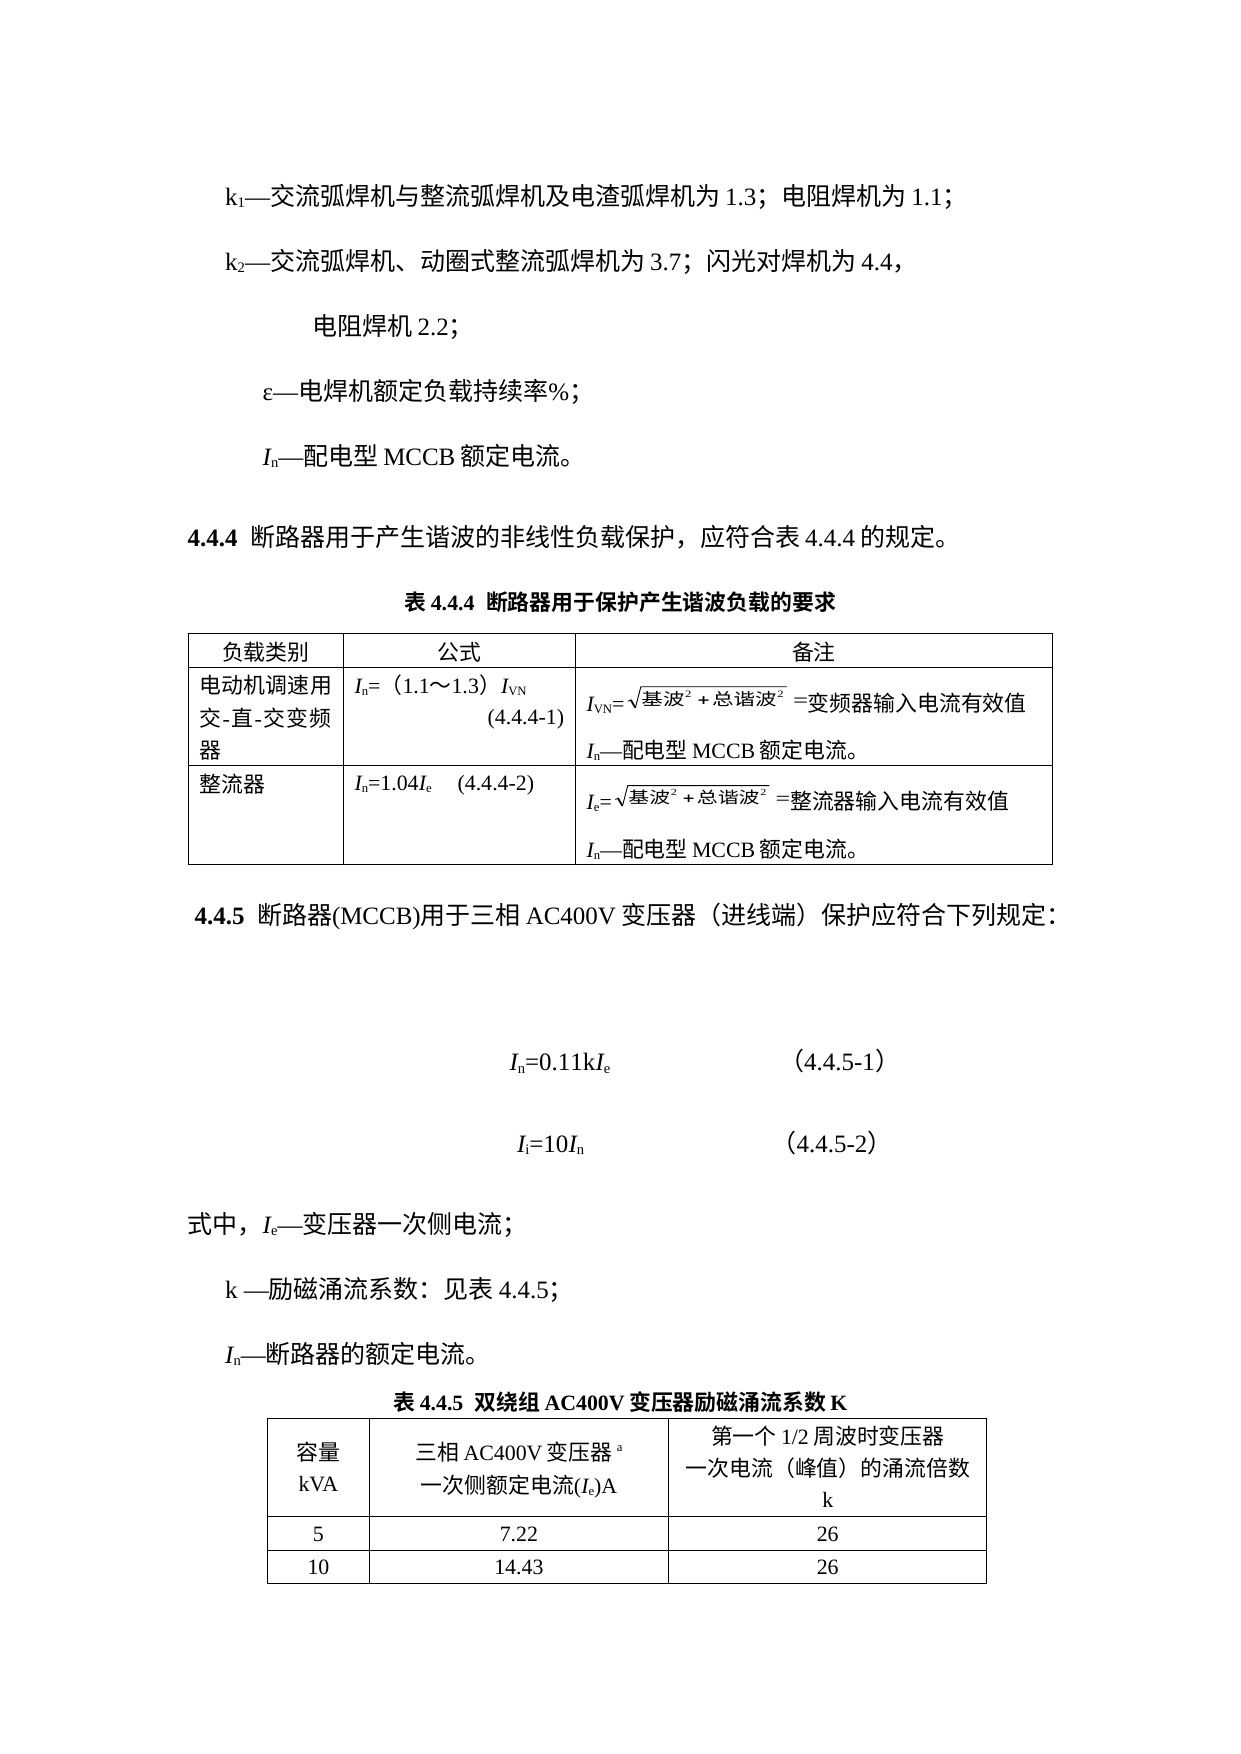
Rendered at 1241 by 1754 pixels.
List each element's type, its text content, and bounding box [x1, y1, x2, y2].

list 4.4.4 断路器用于产生谐波的非线性负载保护，应符合表4.4.4的规定。 [187, 503, 1053, 568]
table_header 三相AC400V变压器a 一次侧额定电流(Ie)A [370, 1419, 668, 1516]
table_cell 5 [268, 1517, 369, 1549]
list In=0.11kIe （4.4.5-1） [187, 1027, 1053, 1092]
text k2—交流弧焊机、动圈式整流弧焊机为3.7；闪光对焊机为4.4， [187, 227, 1053, 292]
text In—配电型MCCB额定电流。 [187, 422, 1053, 487]
table_cell 7.22 [370, 1517, 668, 1549]
text 表4.4.5 双绕组AC400V变压器励磁涌流系数K [187, 1385, 1053, 1417]
text k —励磁涌流系数：见表4.4.5； [187, 1255, 1053, 1320]
table_cell 电动机调速用交-直-交变频器 [189, 668, 343, 765]
table_cell 26 [669, 1551, 986, 1583]
table_cell 14.43 [370, 1551, 668, 1583]
table_cell In=（1.1～1.3）IVN (4.4.4-1) [344, 668, 575, 765]
text In—断路器的额定电流。 [187, 1320, 1053, 1385]
text 电阻焊机2.2； [312, 292, 1053, 357]
table_cell Ie=整流器输入电流有效值 In—配电型MCCB额定电流。 [576, 766, 1052, 864]
table_header 容量 kVA [268, 1419, 369, 1516]
text k1—交流弧焊机与整流弧焊机及电渣弧焊机为1.3；电阻焊机为1.1； [187, 162, 1053, 227]
table_header 第一个1/2周波时变压器 一次电流（峰值）的涌流倍数k [669, 1419, 986, 1516]
table_header 负载类别 [189, 634, 343, 667]
list 4.4.5 断路器(MCCB)用于三相AC400V变压器（进线端）保护应符合下列规定： [187, 881, 1053, 1011]
table_cell IVN=变频器输入电流有效值 In—配电型MCCB额定电流。 [576, 668, 1052, 765]
table_cell 10 [268, 1551, 369, 1583]
text 式中，Ie—变压器一次侧电流； [187, 1190, 1053, 1255]
list Ii=10In （4.4.5-2） [187, 1109, 1053, 1174]
table_header 公式 [344, 634, 575, 667]
list 表4.4.4 断路器用于保护产生谐波负载的要求 [187, 584, 1053, 617]
table_cell 整流器 [189, 766, 343, 864]
text ε—电焊机额定负载持续率%； [187, 357, 1053, 422]
table_cell 26 [669, 1517, 986, 1549]
table_header 备注 [576, 634, 1052, 667]
table_cell In=1.04Ie (4.4.4-2) [344, 766, 575, 864]
